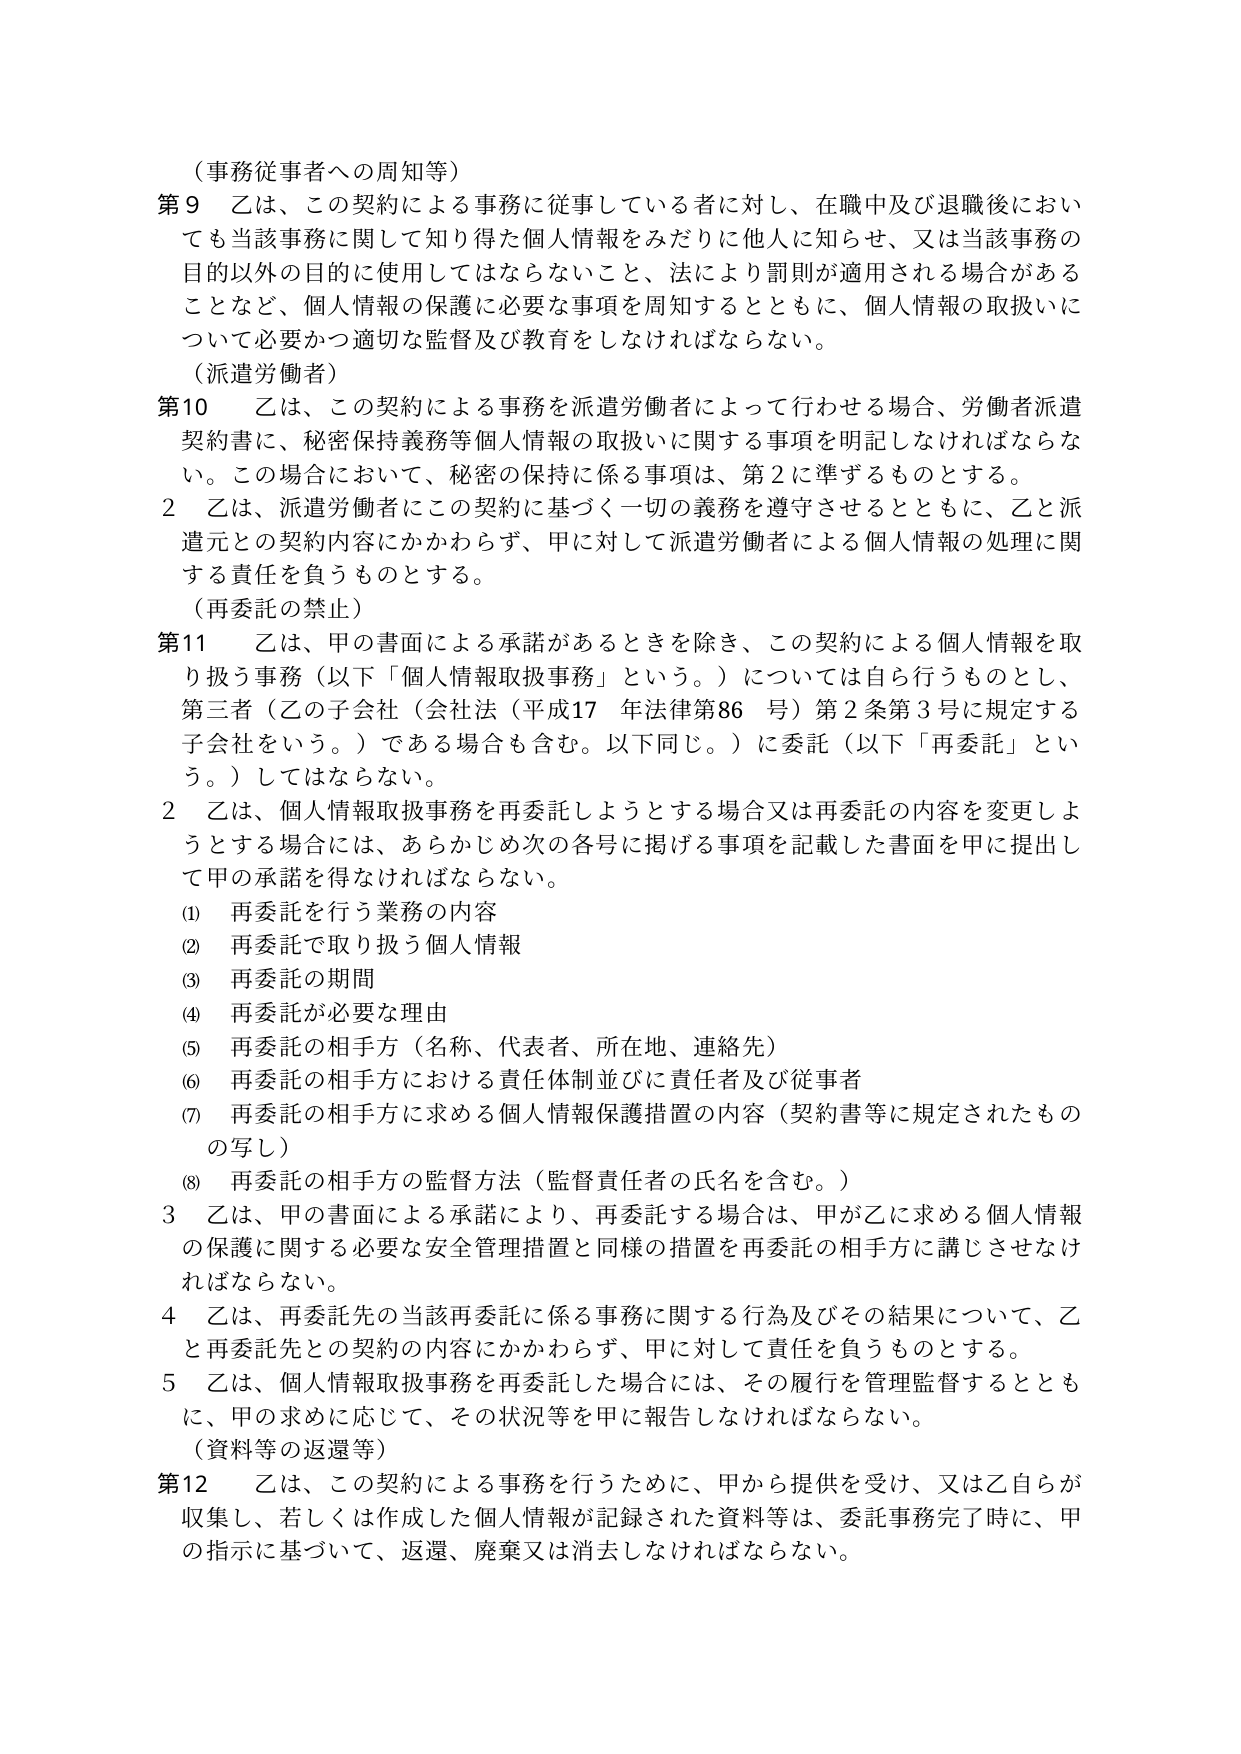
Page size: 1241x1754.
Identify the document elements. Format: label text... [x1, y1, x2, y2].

text 第９ 乙は、この契約による事務に従事している者に対し、在職中及び退職後においても当該事務に関して知り得た個人情報をみだりに他人に知らせ、又は当該事務の目的以外の目的に使用してはならないこと、法により罰則が適用される場合があることなど、個人情報の保護に必要な事項を周知するとともに、個人情報の取扱いについて必要かつ適切な監督及び教育をしなければならない。 [157, 187, 1083, 355]
text （事務従事者への周知等） [157, 153, 1083, 187]
text ⑹ 再委託の相手方における責任体制並びに責任者及び従事者 [157, 1062, 1083, 1096]
text ２ 乙は、個人情報取扱事務を再委託しようとする場合又は再委託の内容を変更しようとする場合には、あらかじめ次の各号に掲げる事項を記載した書面を甲に提出して甲の承諾を得なければならない。 [157, 793, 1083, 894]
text ⑶ 再委託の期間 [157, 961, 1083, 995]
text 第10 乙は、この契約による事務を派遣労働者によって行わせる場合、労働者派遣契約書に、秘密保持義務等個人情報の取扱いに関する事項を明記しなければならない。この場合において、秘密の保持に係る事項は、第２に準ずるものとする。 [157, 389, 1083, 490]
text ⑵ 再委託で取り扱う個人情報 [157, 927, 1083, 961]
text ⑸ 再委託の相手方（名称、代表者、所在地、連絡先） [157, 1028, 1083, 1062]
text ⑷ 再委託が必要な理由 [157, 995, 1083, 1028]
text ４ 乙は、再委託先の当該再委託に係る事務に関する行為及びその結果について、乙と再委託先との契約の内容にかかわらず、甲に対して責任を負うものとする。 [157, 1297, 1083, 1365]
text （資料等の返還等） [157, 1432, 1083, 1466]
text ⑺ 再委託の相手方に求める個人情報保護措置の内容（契約書等に規定されたものの写し） [179, 1096, 1083, 1163]
text （再委託の禁止） [157, 591, 1083, 624]
text 第12 乙は、この契約による事務を行うために、甲から提供を受け、又は乙自らが収集し、若しくは作成した個人情報が記録された資料等は、委託事務完了時に、甲の指示に基づいて、返還、廃棄又は消去しなければならない。 [157, 1466, 1083, 1567]
text ２ 乙は、派遣労働者にこの契約に基づく一切の義務を遵守させるとともに、乙と派遣元との契約内容にかかわらず、甲に対して派遣労働者による個人情報の処理に関する責任を負うものとする。 [157, 490, 1083, 591]
text ３ 乙は、甲の書面による承諾により、再委託する場合は、甲が乙に求める個人情報の保護に関する必要な安全管理措置と同様の措置を再委託の相手方に講じさせなければならない。 [157, 1197, 1083, 1297]
text 第11 乙は、甲の書面による承諾があるときを除き、この契約による個人情報を取り扱う事務（以下「個人情報取扱事務」という。）については自ら行うものとし、第三者（乙の子会社（会社法（平成17年法律第86号）第２条第３号に規定する子会社をいう。）である場合も含む。以下同じ。）に委託（以下「再委託」という。）してはならない。 [157, 624, 1083, 793]
text （派遣労働者） [157, 355, 1083, 389]
text ５ 乙は、個人情報取扱事務を再委託した場合には、その履行を管理監督するとともに、甲の求めに応じて、その状況等を甲に報告しなければならない。 [157, 1365, 1083, 1432]
text ⑴ 再委託を行う業務の内容 [157, 894, 1083, 927]
text ⑻ 再委託の相手方の監督方法（監督責任者の氏名を含む。） [157, 1163, 1083, 1197]
